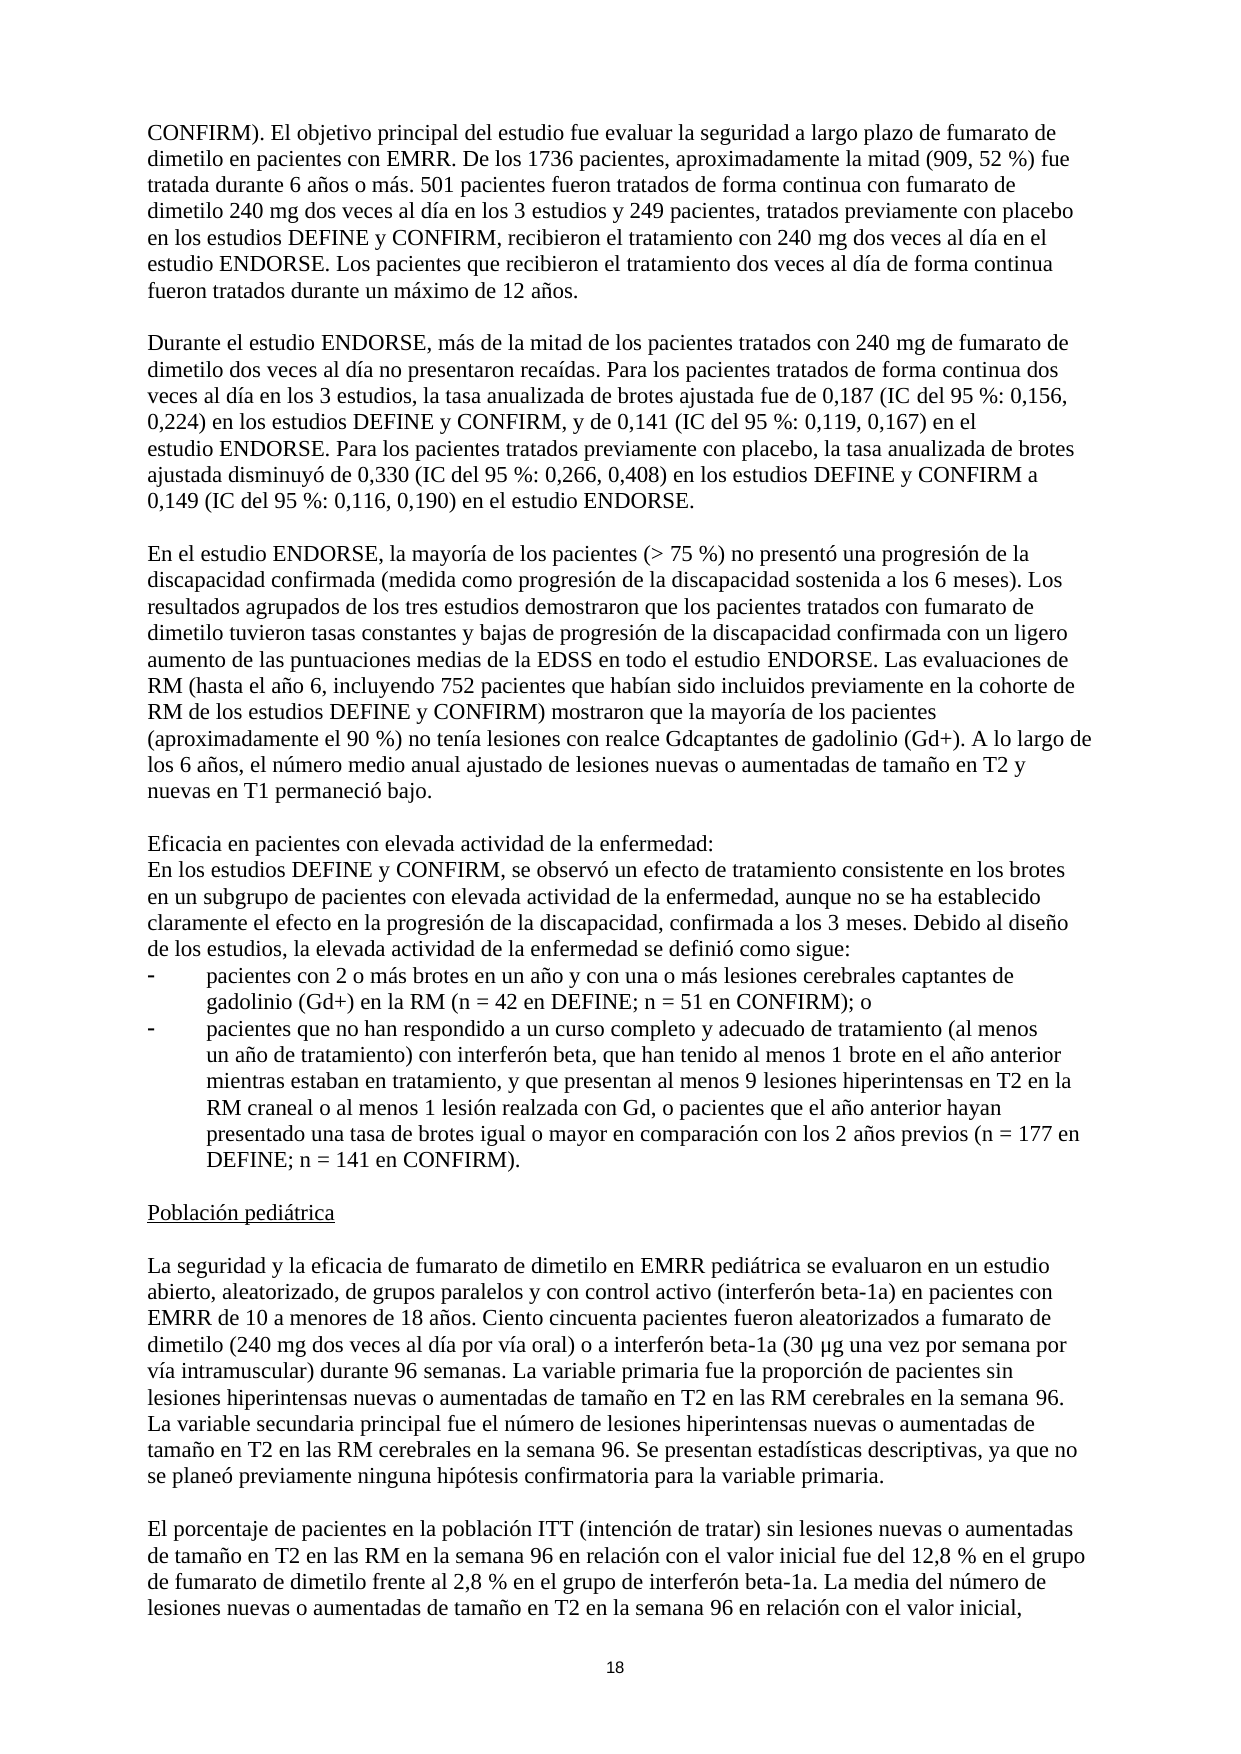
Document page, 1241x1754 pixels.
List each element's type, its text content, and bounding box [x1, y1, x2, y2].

text Población pediátrica [147, 1199, 1093, 1225]
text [147, 118, 1093, 303]
text La seguridad y la eficacia de fumarato de dimetilo en EMRR pediátrica se evaluaron en un estudio abierto, aleatorizado, de grupos paralelos y con control activo (interferón beta-1a) en pacientes con EMRR de 10 a menores de 18 años. Ciento cincuenta pacientes fueron aleatorizados a fumarato de dimetilo (240 mg dos veces al día por vía oral) o a interferón beta-1a (30 μg una vez por semana por vía intramuscular) durante 96 semanas. La variable primaria fue la proporción de pacientes sin lesiones hiperintensas nuevas o aumentadas de tamaño en T2 en las RM cerebrales en la semana 96. La variable secundaria principal fue el número de lesiones hiperintensas nuevas o aumentadas de tamaño en T2 en las RM cerebrales en la semana 96. Se presentan estadísticas descriptivas, ya que no se planeó previamente ninguna hipótesis confirmatoria para la variable primaria. [147, 1252, 1093, 1489]
text En los estudios DEFINE y CONFIRM, se observó un efecto de tratamiento consistente en los brotes en un subgrupo de pacientes con elevada actividad de la enfermedad, aunque no se ha establecido claramente el efecto en la progresión de la discapacidad, confirmada a los 3 meses. Debido al diseño de los estudios, la elevada actividad de la enfermedad se definió como sigue: [147, 856, 1093, 962]
text Eficacia en pacientes con elevada actividad de la enfermedad: [147, 830, 1093, 856]
text Durante el estudio ENDORSE, más de la mitad de los pacientes tratados con 240 mg de fumarato de dimetilo dos veces al día no presentaron recaídas. Para los pacientes tratados de forma continua dos veces al día en los 3 estudios, la tasa anualizada de brotes ajustada fue de 0,187 (IC del 95 %: 0,156, 0,224) en los estudios DEFINE y CONFIRM, y de 0,141 (IC del 95 %: 0,119, 0,167) en el estudio ENDORSE. Para los pacientes tratados previamente con placebo, la tasa anualizada de brotes ajustada disminuyó de 0,330 (IC del 95 %: 0,266, 0,408) en los estudios DEFINE y CONFIRM a 0,149 (IC del 95 %: 0,116, 0,190) en el estudio ENDORSE. [147, 329, 1093, 514]
list pacientes que no han respondido a un curso completo y adecuado de tratamiento (al menos un año de tratamiento) con interferón beta, que han tenido al menos 1 brote en el año anterior mientras estaban en tratamiento, y que presentan al menos 9 lesiones hiperintensas en T2 en la RM craneal o al menos 1 lesión realzada con Gd, o pacientes que el año anterior hayan presentado una tasa de brotes igual o mayor en comparación con los 2 años previos (n = 177 en DEFINE; n = 141 en CONFIRM). [147, 1014, 1093, 1173]
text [147, 1515, 1093, 1621]
list pacientes con 2 o más brotes en un año y con una o más lesiones cerebrales captantes de gadolinio (Gd+) en la RM (n = 42 en DEFINE; n = 51 en CONFIRM); o [147, 962, 1093, 1014]
text En el estudio ENDORSE, la mayoría de los pacientes (> 75 %) no presentó una progresión de la discapacidad confirmada (medida como progresión de la discapacidad sostenida a los 6 meses). Los resultados agrupados de los tres estudios demostraron que los pacientes tratados con fumarato de dimetilo tuvieron tasas constantes y bajas de progresión de la discapacidad confirmada con un ligero aumento de las puntuaciones medias de la EDSS en todo el estudio ENDORSE. Las evaluaciones de RM (hasta el año 6, incluyendo 752 pacientes que habían sido incluidos previamente en la cohorte de RM de los estudios DEFINE y CONFIRM) mostraron que la mayoría de los pacientes (aproximadamente el 90 %) no tenía lesiones con realce Gdcaptantes de gadolinio (Gd+). A lo largo de los 6 años, el número medio anual ajustado de lesiones nuevas o aumentadas de tamaño en T2 y nuevas en T1 permaneció bajo. [147, 540, 1093, 804]
